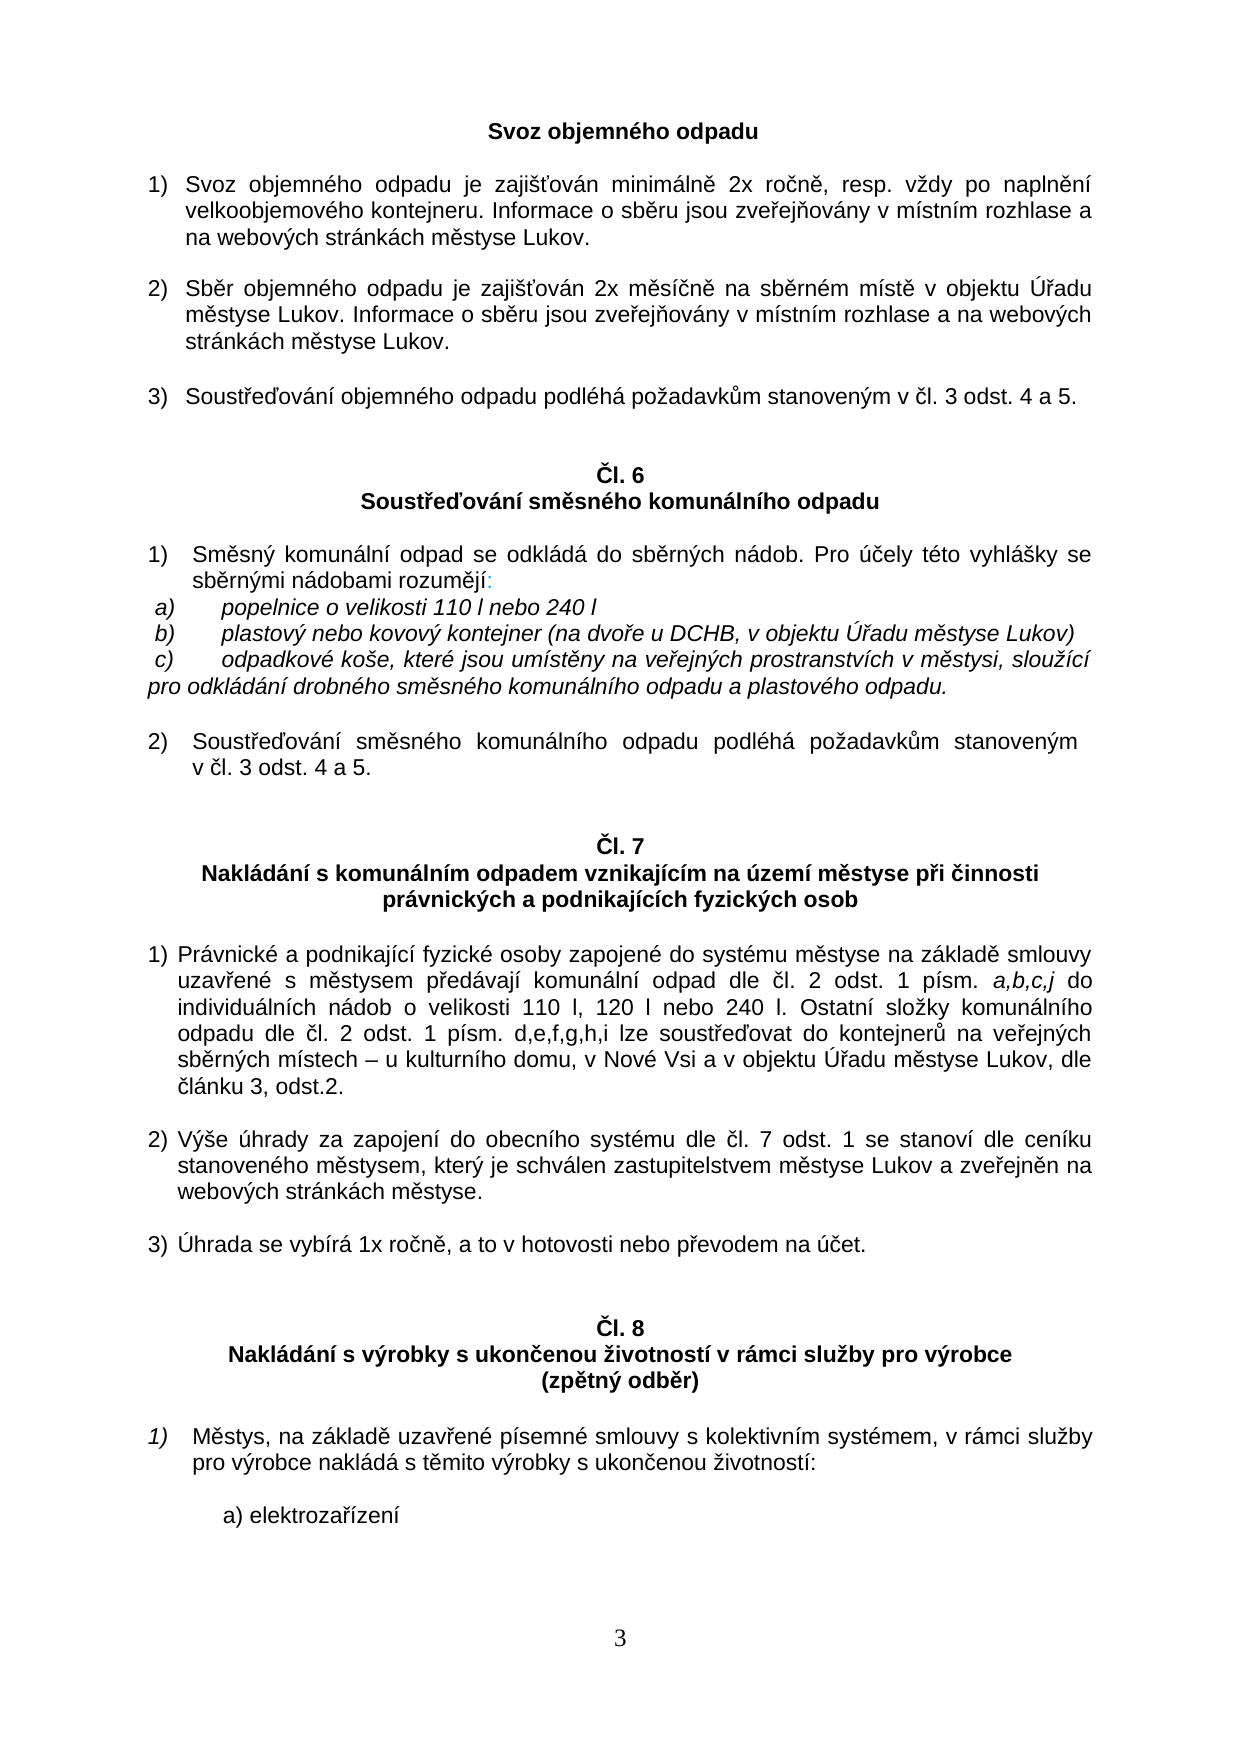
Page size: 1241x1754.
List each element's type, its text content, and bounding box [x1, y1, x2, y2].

list Soustřeďování směsného komunálního odpadu podléhá požadavkům stanoveným v čl. 3 odst. 4 a 5. [148, 728, 1092, 781]
subtitle Nakládání s výrobky s ukončenou životností v rámci služby pro výrobce [148, 1341, 1092, 1367]
text Čl. 7 [148, 833, 1092, 859]
list Městys, na základě uzavřené písemné smlouvy s kolektivním systémem, v rámci služby pro výrobce nakládá s těmito výrobky s ukončenou životností: [148, 1423, 1092, 1475]
list Právnické a podnikající fyzické osoby zapojené do systému městyse na základě smlouvy uzavřené s městysem předávají komunální odpad dle čl. 2 odst. 1 písm. a,b,c,j do individuálních nádob o velikosti 110 l, 120 l nebo 240 l. Ostatní složky komunálního odpadu dle čl. 2 odst. 1 písm. d,e,f,g,h,i lze soustřeďovat do kontejnerů na veřejných sběrných místech – u kulturního domu, v Nové Vsi a v objektu Úřadu městyse Lukov, dle článku 3, odst.2. [148, 941, 1092, 1099]
list plastový nebo kovový kontejner (na dvoře u DCHB, v objektu Úřadu městyse Lukov) [148, 620, 1092, 646]
text Čl. 8 [148, 1315, 1092, 1341]
text a) elektrozařízení [223, 1502, 1092, 1528]
list Soustřeďování objemného odpadu podléhá požadavkům stanoveným v čl. 3 odst. 4 a 5. [148, 383, 1092, 409]
subtitle (zpětný odběr) [148, 1367, 1092, 1394]
text Čl. 6 [148, 462, 1092, 488]
list Sběr objemného odpadu je zajišťován 2x měsíčně na sběrném místě v objektu Úřadu městyse Lukov. Informace o sběru jsou zveřejňovány v místním rozhlase a na webových stránkách městyse Lukov. [148, 275, 1092, 354]
text Svoz objemného odpadu [148, 118, 1092, 144]
list Směsný komunální odpad se odkládá do sběrných nádob. Pro účely této vyhlášky se sběrnými nádobami rozumějí: [148, 541, 1092, 594]
subtitle Nakládání s komunálním odpadem vznikajícím na území městyse při činnosti právnických a podnikajících fyzických osob [148, 859, 1092, 912]
list popelnice o velikosti 110 l nebo 240 l [148, 594, 1092, 620]
list Svoz objemného odpadu je zajišťován minimálně 2x ročně, resp. vždy po naplnění velkoobjemového kontejneru. Informace o sběru jsou zveřejňovány v místním rozhlase a na webových stránkách městyse Lukov. [148, 171, 1092, 250]
text Soustřeďování směsného komunálního odpadu [148, 488, 1092, 514]
list odpadkové koše, které jsou umístěny na veřejných prostranstvích v městysi, sloužící pro odkládání drobného směsného komunálního odpadu a plastového odpadu. [148, 646, 1092, 699]
list Výše úhrady za zapojení do obecního systému dle čl. 7 odst. 1 se stanoví dle ceníku stanoveného městysem, který je schválen zastupitelstvem městyse Lukov a zveřejněn na webových stránkách městyse. [148, 1126, 1092, 1204]
list Úhrada se vybírá 1x ročně, a to v hotovosti nebo převodem na účet. [148, 1231, 1092, 1257]
